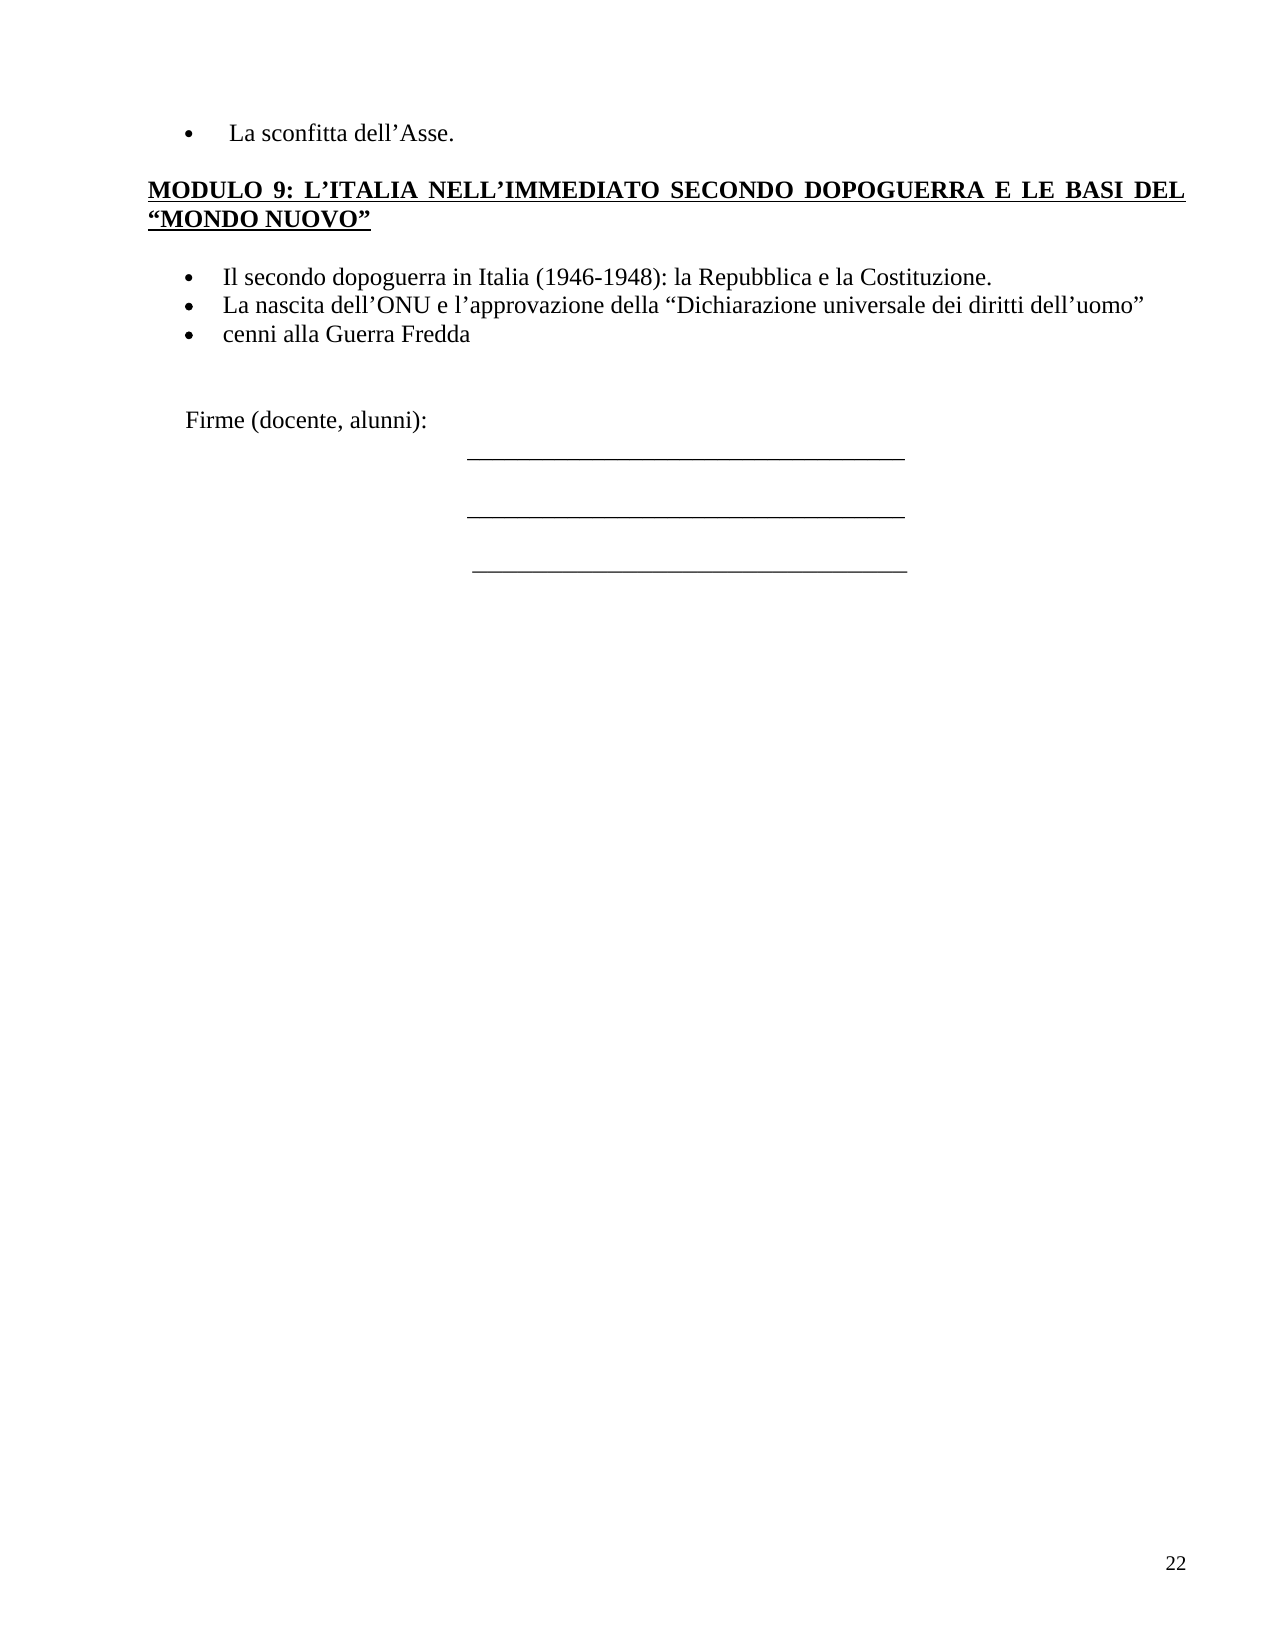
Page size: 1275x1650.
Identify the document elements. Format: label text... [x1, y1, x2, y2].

text ___________________________________ [185, 492, 1186, 521]
list La nascita dell’ONU e l’approvazione della “Dichiarazione universale dei diritti dell’uomo” [185, 291, 1186, 319]
text MODULO 9: L’ITALIA NELL’IMMEDIATO SECONDO DOPOGUERRA E LE BASI DEL “MONDO NUOVO” [148, 202, 1186, 233]
text _____________________________ [148, 549, 1186, 578]
text ___________________________________ [185, 434, 1186, 463]
list La sconfitta dell’Asse. [185, 118, 1186, 147]
text MODULO 9: L’ITALIA NELL’IMMEDIATO SECONDO DOPOGUERRA E LE BASI DEL “MONDO NUOVO” [148, 176, 1186, 201]
list Il secondo dopoguerra in Italia (1946-1948): la Repubblica e la Costituzione. [185, 262, 1186, 291]
list cenni alla Guerra Fredda [185, 319, 1186, 348]
text Firme (docente, alunni): [185, 406, 1186, 434]
